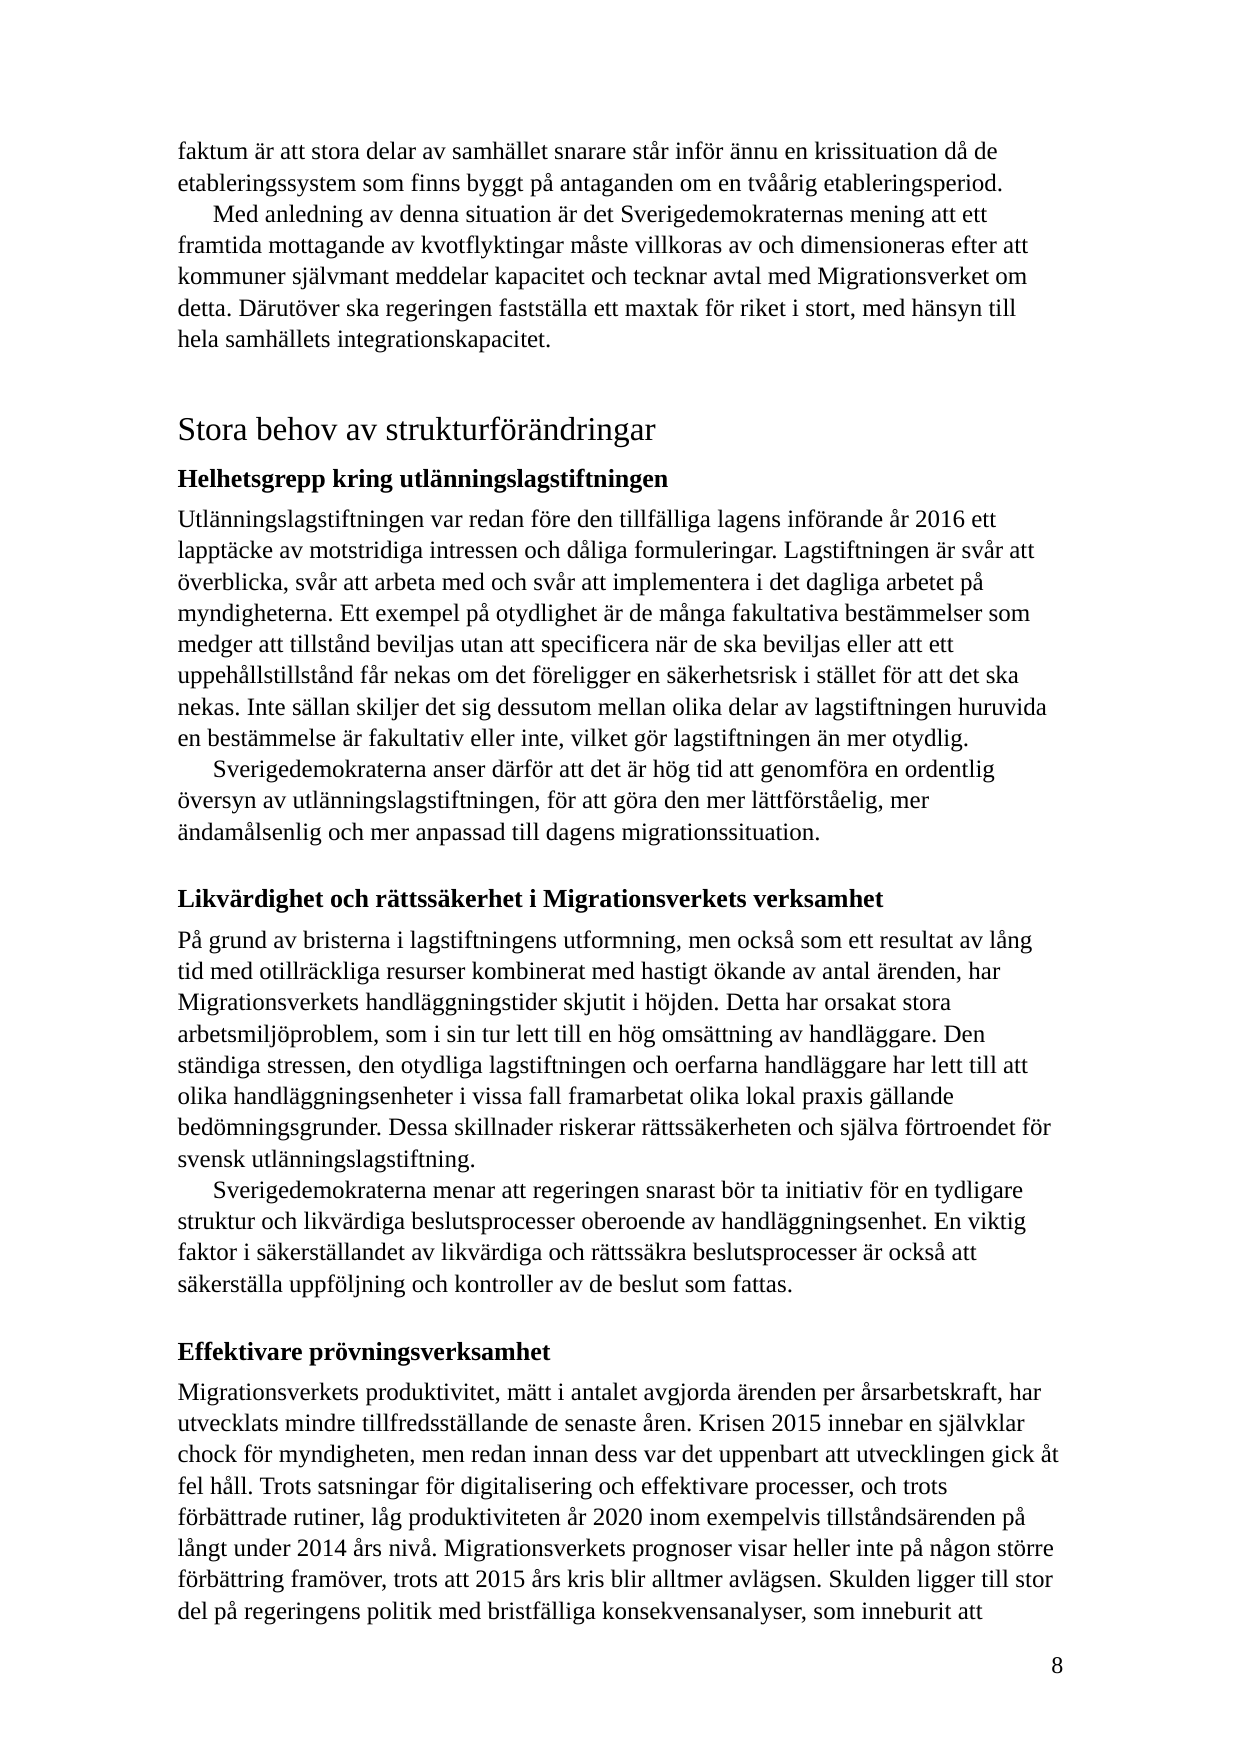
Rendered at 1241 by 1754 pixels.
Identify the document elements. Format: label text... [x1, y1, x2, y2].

text På grund av bristerna i lagstiftningens utformning, men också som ett resultat av lång tid med otillräckliga resurser kombinerat med hastigt ökande av antal ärenden, har Migrationsverkets handläggningstider skjutit i höjden. Detta har orsakat stora arbetsmiljöproblem, som i sin tur lett till en hög omsättning av handläggare. Den ständiga stressen, den otydliga lagstiftningen och oerfarna handläggare har lett till att olika handläggningsenheter i vissa fall framarbetat olika lokal praxis gällande bedömningsgrunder. Dessa skillnader riskerar rättssäkerheten och själva förtroendet för svensk utlänningslagstiftning. [177, 922, 1063, 1172]
subtitle Effektivare prövningsverksamhet [177, 1335, 1063, 1366]
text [177, 134, 1063, 196]
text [177, 1374, 1063, 1624]
subtitle Likvärdighet och rättssäkerhet i Migrationsverkets verksamhet [177, 883, 1063, 914]
text Med anledning av denna situation är det Sverigedemokraternas mening att ett framtida mottagande av kvotflyktingar måste villkoras av och dimensioneras efter att kommuner självmant meddelar kapacitet och tecknar avtal med Migrationsverket om detta. Därutöver ska regeringen fastställa ett maxtak för riket i stort, med hänsyn till hela samhällets integrationskapacitet. [177, 196, 1063, 353]
subtitle Helhetsgrepp kring utlänningslagstiftningen [177, 462, 1063, 493]
subtitle Stora behov av strukturförändringar [177, 415, 1063, 446]
text Sverigedemokraterna menar att regeringen snarast bör ta initiativ för en tydligare struktur och likvärdiga beslutsprocesser oberoende av handläggningsenhet. En viktig faktor i säkerställandet av likvärdiga och rättssäkra beslutsprocesser är också att säkerställa uppföljning och kontroller av de beslut som fattas. [177, 1172, 1063, 1297]
text Sverigedemokraterna anser därför att det är hög tid att genomföra en ordentlig översyn av utlänningslagstiftningen, för att göra den mer lättförståelig, mer ändamålsenlig och mer anpassad till dagens migrationssituation. [177, 752, 1063, 845]
text Utlänningslagstiftningen var redan före den tillfälliga lagens införande år 2016 ett lapptäcke av motstridiga intressen och dåliga formuleringar. Lagstiftningen är svår att överblicka, svår att arbeta med och svår att implementera i det dagliga arbetet på myndigheterna. Ett exempel på otydlighet är de många fakultativa bestämmelser som medger att tillstånd beviljas utan att specificera när de ska beviljas eller att ett uppehållstillstånd får nekas om det föreligger en säkerhetsrisk i stället för att det ska nekas. Inte sällan skiljer det sig dessutom mellan olika delar av lagstiftningen huruvida en bestämmelse är fakultativ eller inte, vilket gör lagstiftningen än mer otydlig. [177, 502, 1063, 752]
